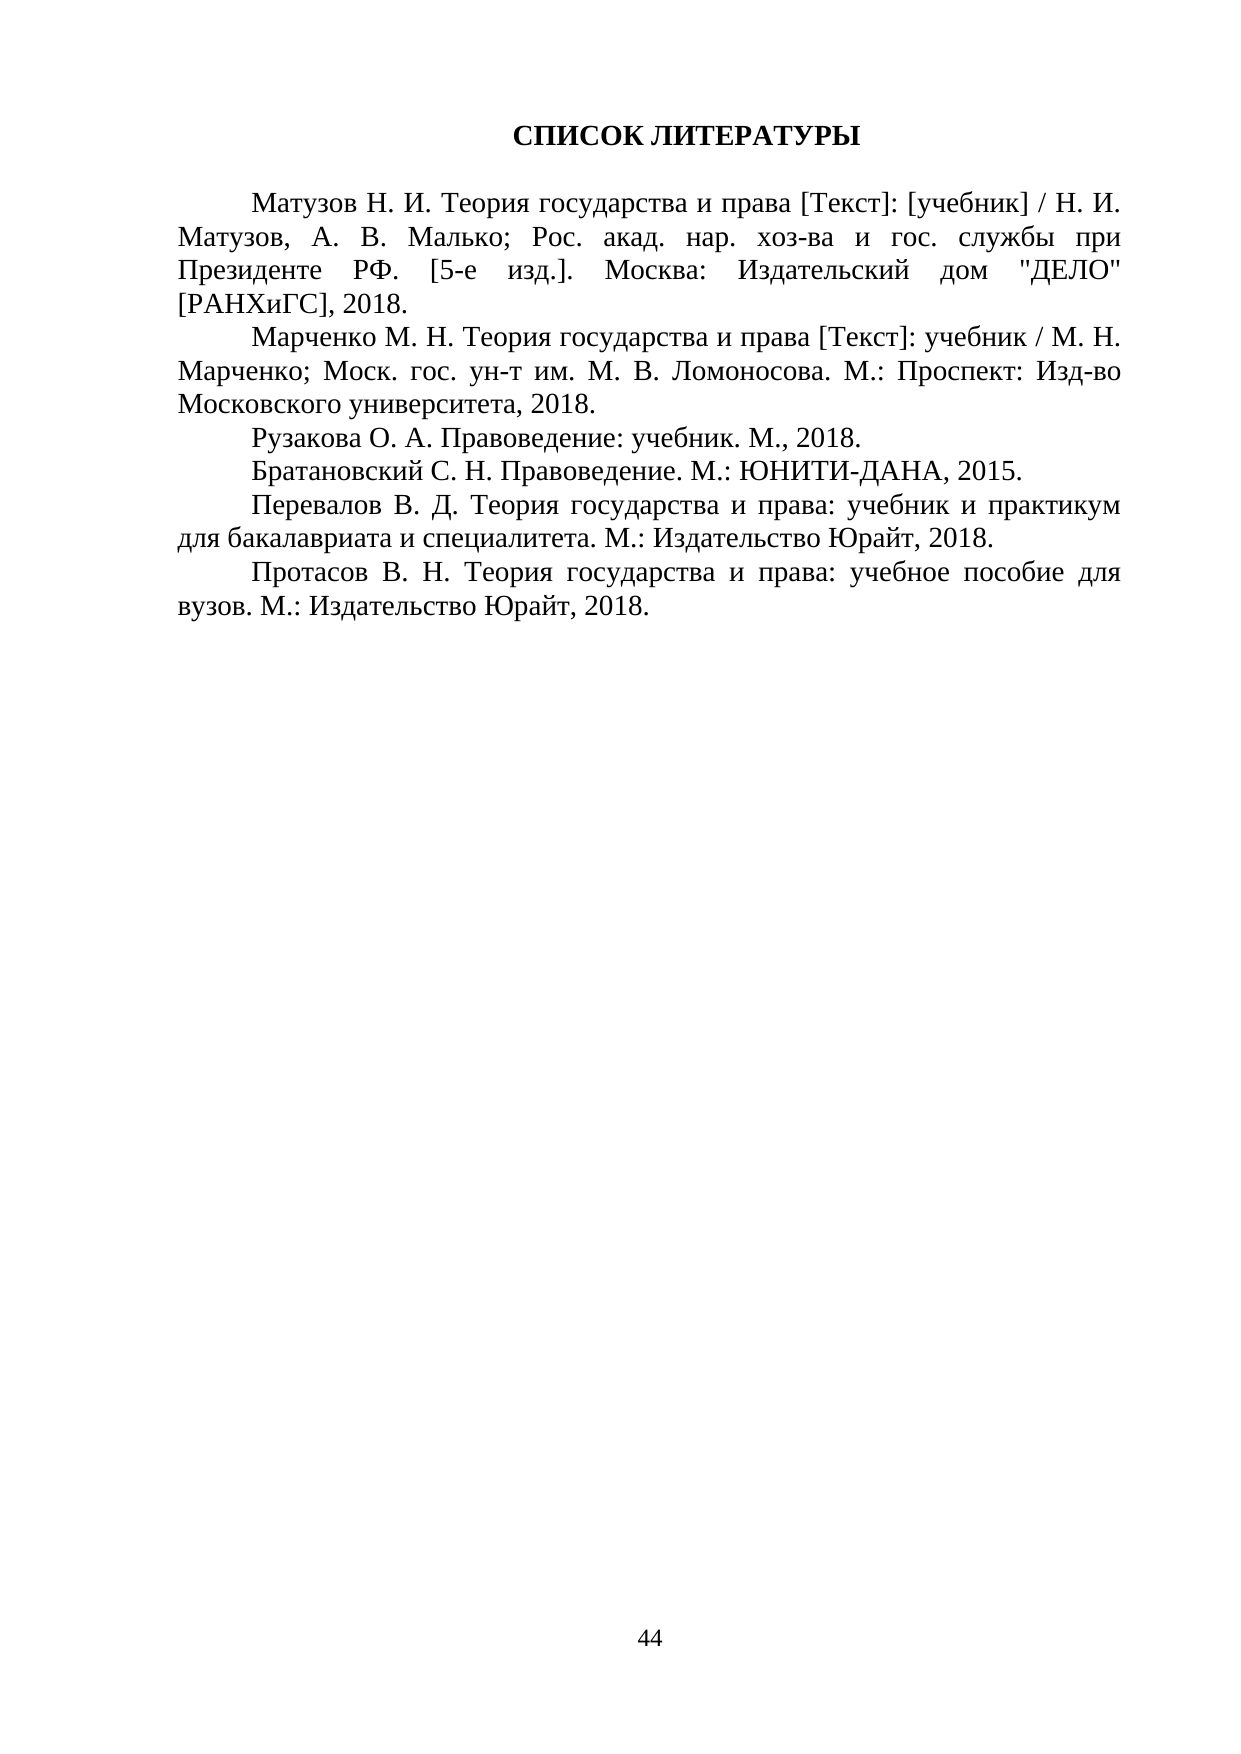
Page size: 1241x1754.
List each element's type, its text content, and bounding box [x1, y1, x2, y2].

text Матузов Н. И. Теория государства и права [Текст]: [учебник] / Н. И. Матузов, А. В. Малько; Рос. акад. нар. хоз-ва и гос. службы при Президенте РФ. [5-е изд.]. Москва: Издательский дом "ДЕЛО" [РАНХиГС], 2018. [177, 185, 1122, 319]
text Протасов В. Н. Теория государства и права: учебное пособие для вузов. М.: Издательство Юрайт, 2018. [177, 554, 1122, 621]
text Марченко М. Н. Теория государства и права [Текст]: учебник / М. Н. Марченко; Моск. гос. ун-т им. М. В. Ломоносова. М.: Проспект: Изд-во Московского университета, 2018. [177, 319, 1122, 420]
text СПИСОК ЛИТЕРАТУРЫ [177, 118, 1122, 152]
text Перевалов В. Д. Теория государства и права: учебник и практикум для бакалавриата и специалитета. М.: Издательство Юрайт, 2018. [177, 487, 1122, 554]
text Братановский С. Н. Правоведение. М.: ЮНИТИ-ДАНА, 2015. [177, 453, 1122, 487]
text Рузакова О. А. Правоведение: учебник. М., 2018. [177, 420, 1122, 453]
